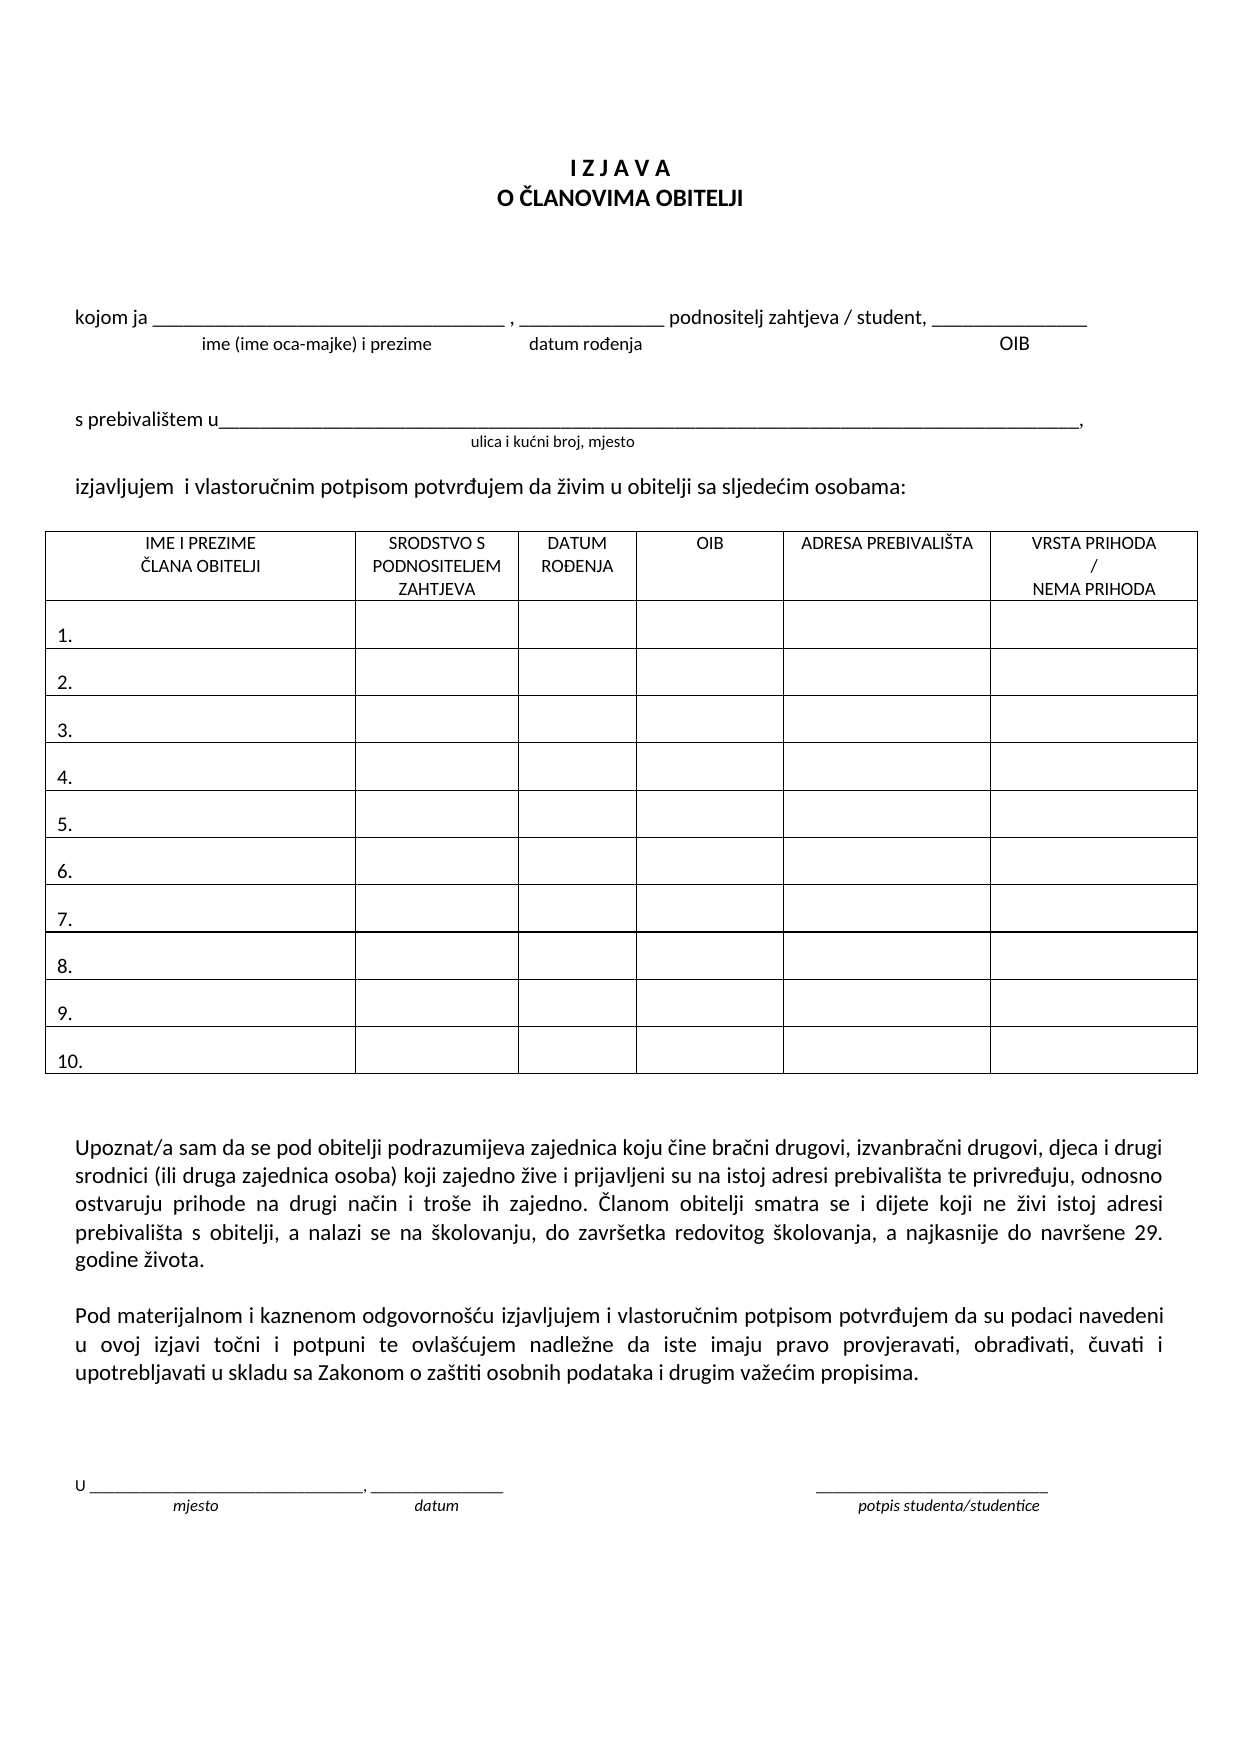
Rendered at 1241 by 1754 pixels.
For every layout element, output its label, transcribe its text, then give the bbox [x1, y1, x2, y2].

table_header ADRESA PREBIVALIŠTA [784, 532, 990, 600]
table_cell 5. [46, 791, 355, 837]
table_cell 8. [46, 933, 355, 979]
table_cell [991, 1027, 1197, 1073]
table_cell [637, 743, 783, 789]
table_cell [637, 980, 783, 1026]
table_cell [519, 649, 636, 695]
text izjavljujem i vlastoručnim potpisom potvrđujem da živim u obitelji sa sljedećim osobama: [75, 472, 1165, 500]
table_cell 10. [46, 1027, 355, 1073]
text ime (ime oca-majke) i prezime datum rođenja OIB [75, 330, 1165, 355]
table_cell [519, 601, 636, 648]
table_cell [356, 696, 518, 742]
table_cell [637, 649, 783, 695]
table_cell [356, 838, 518, 884]
table_cell [991, 601, 1197, 648]
table_cell [784, 696, 990, 742]
table_cell 3. [46, 696, 355, 742]
table_cell [519, 743, 636, 789]
table_cell 9. [46, 980, 355, 1026]
table_cell [637, 791, 783, 837]
table_cell [784, 980, 990, 1026]
table_header OIB [637, 532, 783, 600]
table_cell [637, 601, 783, 648]
table_header IME I PREZIME ČLANA OBITELJI [46, 532, 355, 600]
text I Z J A V A [75, 152, 1165, 182]
table_cell [519, 696, 636, 742]
table_cell [519, 933, 636, 979]
text s prebivalištem u___________________________________________________________________________________, [75, 406, 1165, 431]
text Upoznat/a sam da se pod obitelji podrazumijeva zajednica koju čine bračni drugovi, izvanbračni drugovi, djeca i drugi srodnici (ili druga zajednica osoba) koji zajedno žive i prijavljeni su na istoj adresi prebivališta te privređuju, odnosno ostvaruju prihode na drugi način i troše ih zajedno. Članom obitelji smatra se i dijete koji ne živi istoj adresi prebivališta s obitelji, a nalazi se na školovanju, do završetka redovitog školovanja, a najkasnije do navršene 29. godine života. [75, 1133, 1165, 1274]
table_cell [991, 885, 1197, 931]
table_cell [784, 649, 990, 695]
table_cell 4. [46, 743, 355, 789]
text kojom ja __________________________________ , ______________ podnositelj zahtjeva / student, _______________ [75, 304, 1165, 330]
table_cell [519, 791, 636, 837]
table_cell 1. [46, 601, 355, 648]
table_cell [784, 933, 990, 979]
table_cell [784, 1027, 990, 1073]
table_cell [519, 1027, 636, 1073]
table_cell [519, 838, 636, 884]
text ulica i kućni broj, mjesto [75, 431, 1165, 452]
table_header DATUM ROĐENJA [519, 532, 636, 600]
text U _________________________________, ________________ ____________________________ [75, 1475, 1165, 1496]
table_cell [991, 933, 1197, 979]
table_cell [519, 885, 636, 931]
table_cell [784, 791, 990, 837]
table_cell [637, 933, 783, 979]
table_cell 6. [46, 838, 355, 884]
text Pod materijalnom i kaznenom odgovornošću izjavljujem i vlastoručnim potpisom potvrđujem da su podaci navedeni u ovoj izjavi točni i potpuni te ovlašćujem nadležne da iste imaju pravo provjeravati, obrađivati, čuvati i upotrebljavati u skladu sa Zakonom o zaštiti osobnih podataka i drugim važećim propisima. [75, 1302, 1165, 1386]
table_cell [784, 838, 990, 884]
table_cell [356, 601, 518, 648]
table_cell [356, 933, 518, 979]
table_cell [356, 791, 518, 837]
table_header SRODSTVO S PODNOSITELJEM ZAHTJEVA [356, 532, 518, 600]
table_header VRSTA PRIHODA / NEMA PRIHODA [991, 532, 1197, 600]
table_cell [991, 980, 1197, 1026]
table_cell [991, 743, 1197, 789]
table_cell [519, 980, 636, 1026]
table_cell [991, 649, 1197, 695]
text mjesto datum potpis studenta/studentice [75, 1496, 1165, 1516]
table_cell [784, 885, 990, 931]
text O ČLANOVIMA OBITELJI [75, 182, 1165, 213]
table_cell [637, 1027, 783, 1073]
table_cell [637, 696, 783, 742]
table_cell [637, 885, 783, 931]
table_cell [356, 649, 518, 695]
table_cell [991, 696, 1197, 742]
table_cell [637, 838, 783, 884]
table_cell 7. [46, 885, 355, 931]
table_cell [356, 885, 518, 931]
table_cell [784, 601, 990, 648]
table_cell 2. [46, 649, 355, 695]
table_cell [991, 791, 1197, 837]
table_cell [356, 743, 518, 789]
table_cell [784, 743, 990, 789]
table_cell [356, 1027, 518, 1073]
table_cell [356, 980, 518, 1026]
table_cell [991, 838, 1197, 884]
